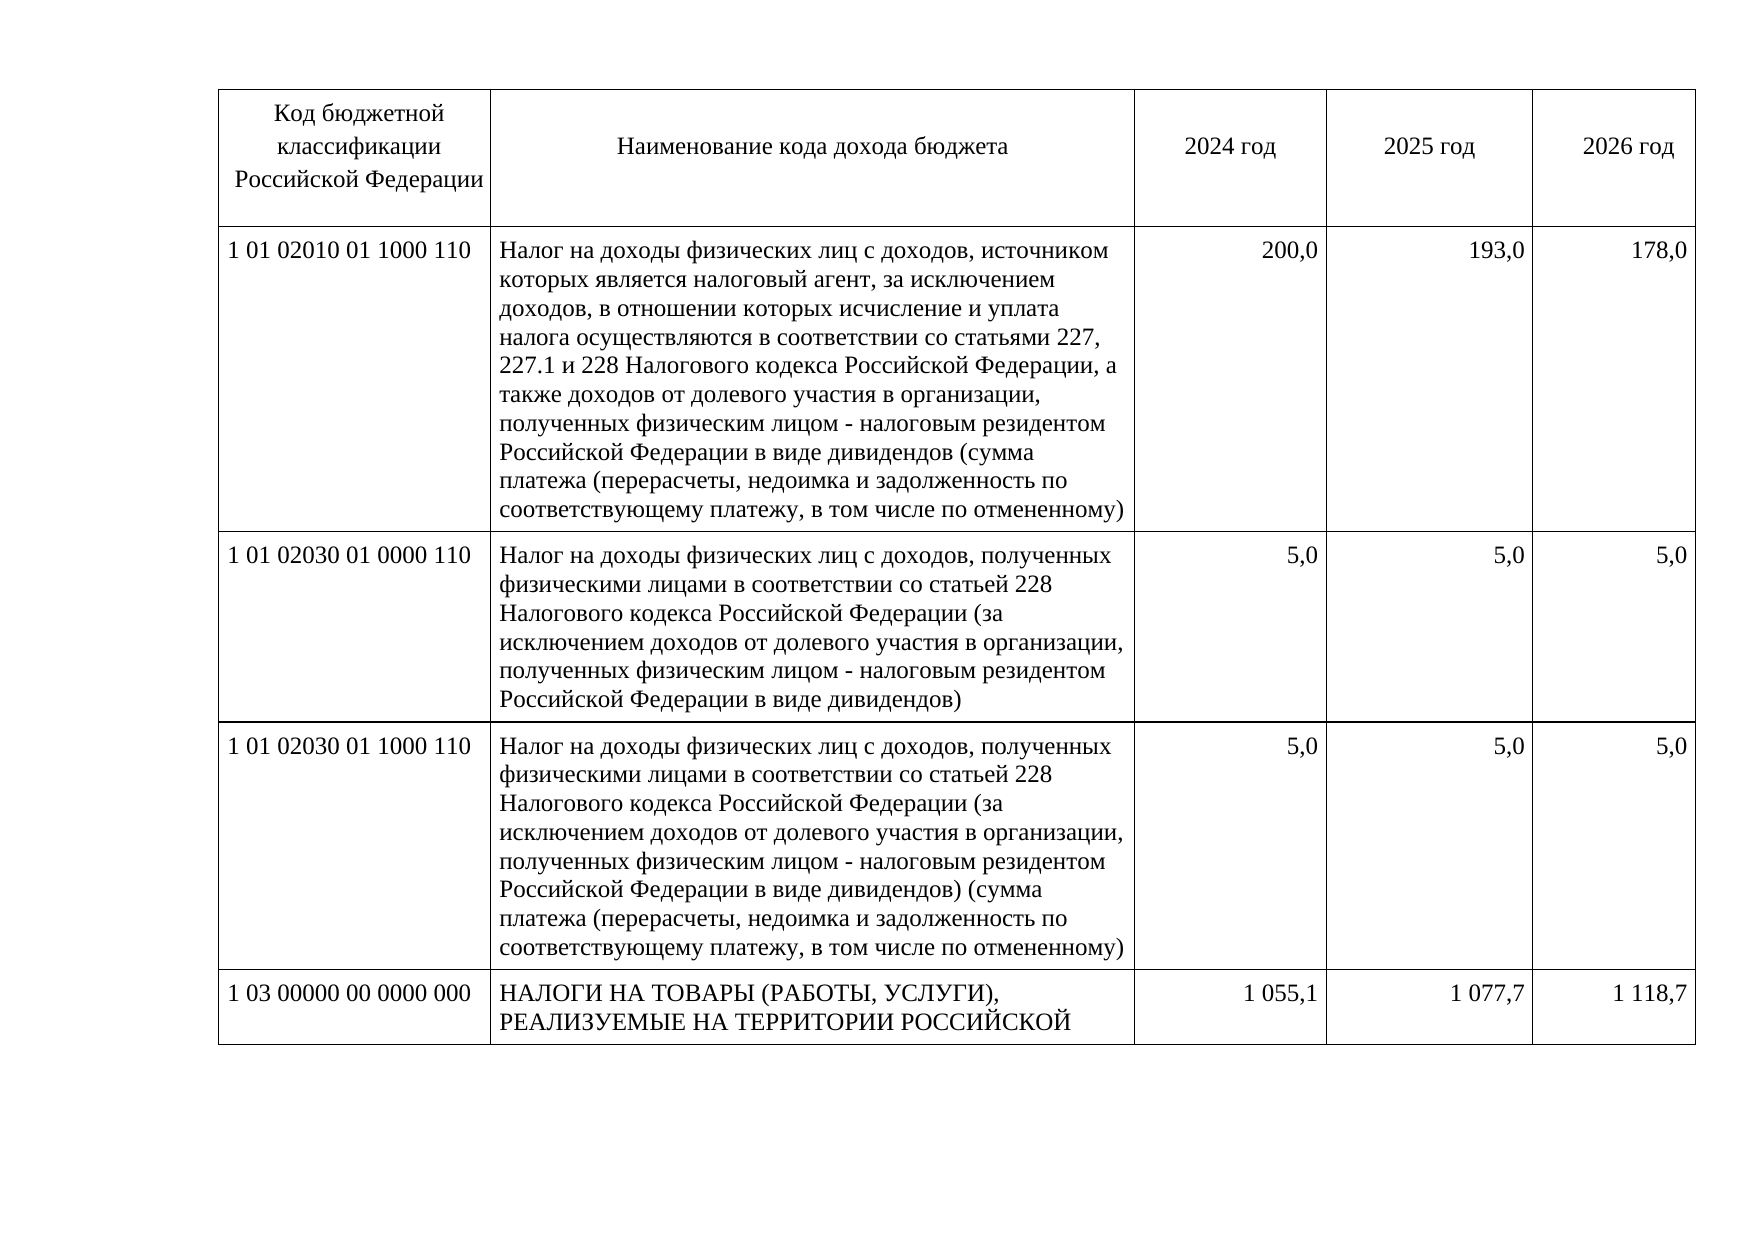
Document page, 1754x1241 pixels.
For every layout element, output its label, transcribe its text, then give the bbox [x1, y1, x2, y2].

table_cell 1 077,7 [1327, 970, 1532, 1044]
table_cell 5,0 [1327, 532, 1532, 721]
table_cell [219, 970, 490, 1044]
table_header [491, 90, 1134, 226]
table_cell 5,0 [1135, 723, 1326, 969]
table_cell Налог на доходы физических лиц с доходов, полученных физическими лицами в соответствии со статьей 228 Налогового кодекса Российской Федерации (за исключением доходов от долевого участия в организации, полученных физическим лицом - налоговым резидентом Российской Федерации в виде дивидендов) [491, 532, 1134, 721]
table_cell 1 01 02030 01 1000 110 [219, 723, 490, 969]
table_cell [491, 970, 1134, 1044]
table_header [1135, 90, 1326, 226]
table_header [1327, 90, 1532, 226]
table_cell 5,0 [1135, 532, 1326, 721]
table_cell 178,0 [1533, 227, 1695, 531]
table_cell 1 118,7 [1533, 970, 1695, 1044]
table_cell Налог на доходы физических лиц с доходов, полученных физическими лицами в соответствии со статьей 228 Налогового кодекса Российской Федерации (за исключением доходов от долевого участия в организации, полученных физическим лицом - налоговым резидентом Российской Федерации в виде дивидендов) (сумма платежа (перерасчеты, недоимка и задолженность по соответствующему платежу, в том числе по отмененному) [491, 723, 1134, 969]
table_header [219, 90, 490, 226]
table_cell 193,0 [1327, 227, 1532, 531]
table_cell 5,0 [1533, 723, 1695, 969]
table_cell 1 01 02030 01 0000 110 [219, 532, 490, 721]
table_header [1533, 90, 1695, 226]
table_cell 200,0 [1135, 227, 1326, 531]
table_cell 5,0 [1327, 723, 1532, 969]
table_cell 1 01 02010 01 1000 110 [219, 227, 490, 531]
table_cell 1 055,1 [1135, 970, 1326, 1044]
table_cell Налог на доходы физических лиц с доходов, источником которых является налоговый агент, за исключением доходов, в отношении которых исчисление и уплата налога осуществляются в соответствии со статьями 227, 227.1 и 228 Налогового кодекса Российской Федерации, а также доходов от долевого участия в организации, полученных физическим лицом - налоговым резидентом Российской Федерации в виде дивидендов (сумма платежа (перерасчеты, недоимка и задолженность по соответствующему платежу, в том числе по отмененному) [491, 227, 1134, 531]
table_cell 5,0 [1533, 532, 1695, 721]
